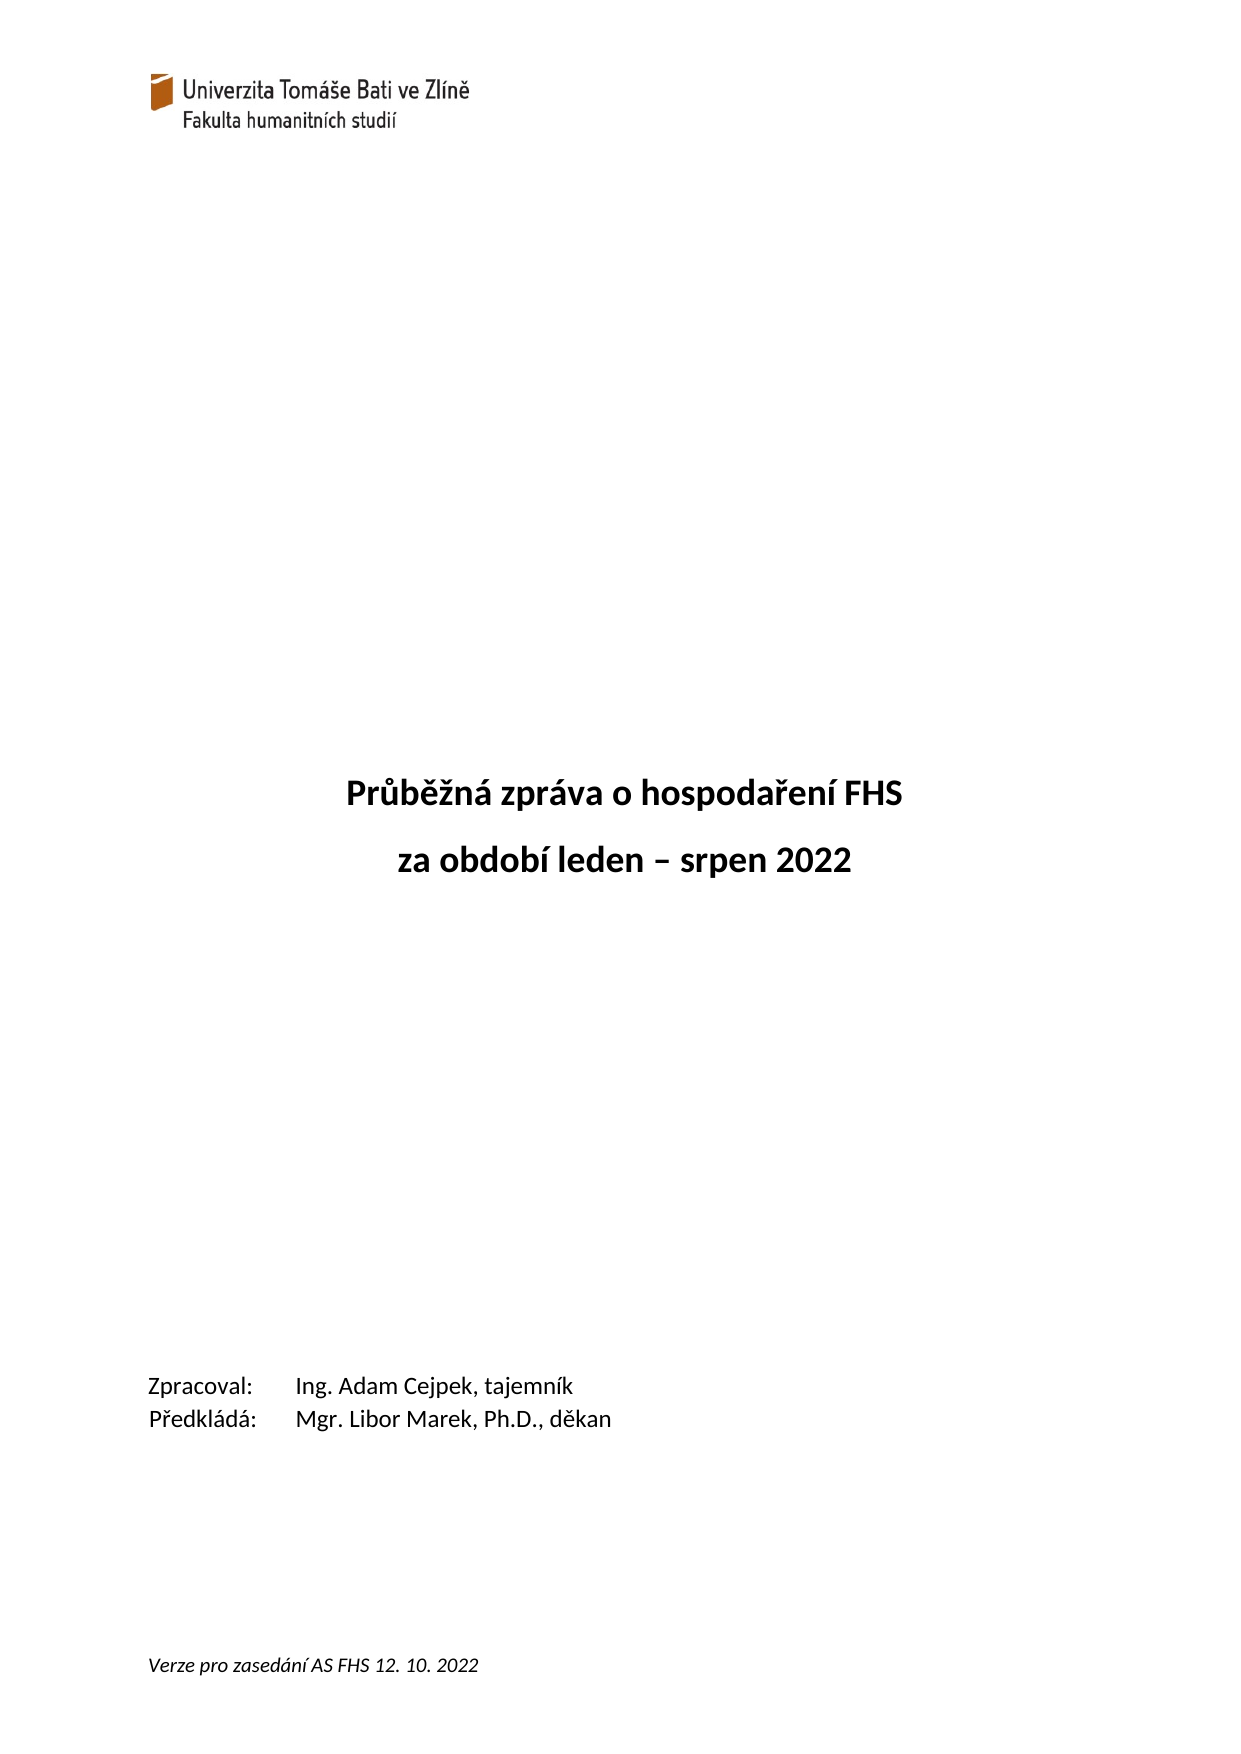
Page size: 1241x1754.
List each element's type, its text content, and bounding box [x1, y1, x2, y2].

picture [150, 73, 470, 129]
text Předkládá: Mgr. Libor Marek, Ph.D., děkan [149, 1403, 1093, 1434]
text za období leden – srpen 2022 [267, 836, 983, 882]
text Zpracoval: Ing. Adam Cejpek, tajemník [148, 1370, 1093, 1401]
text Průběžná zpráva o hospodaření FHS [267, 769, 983, 815]
